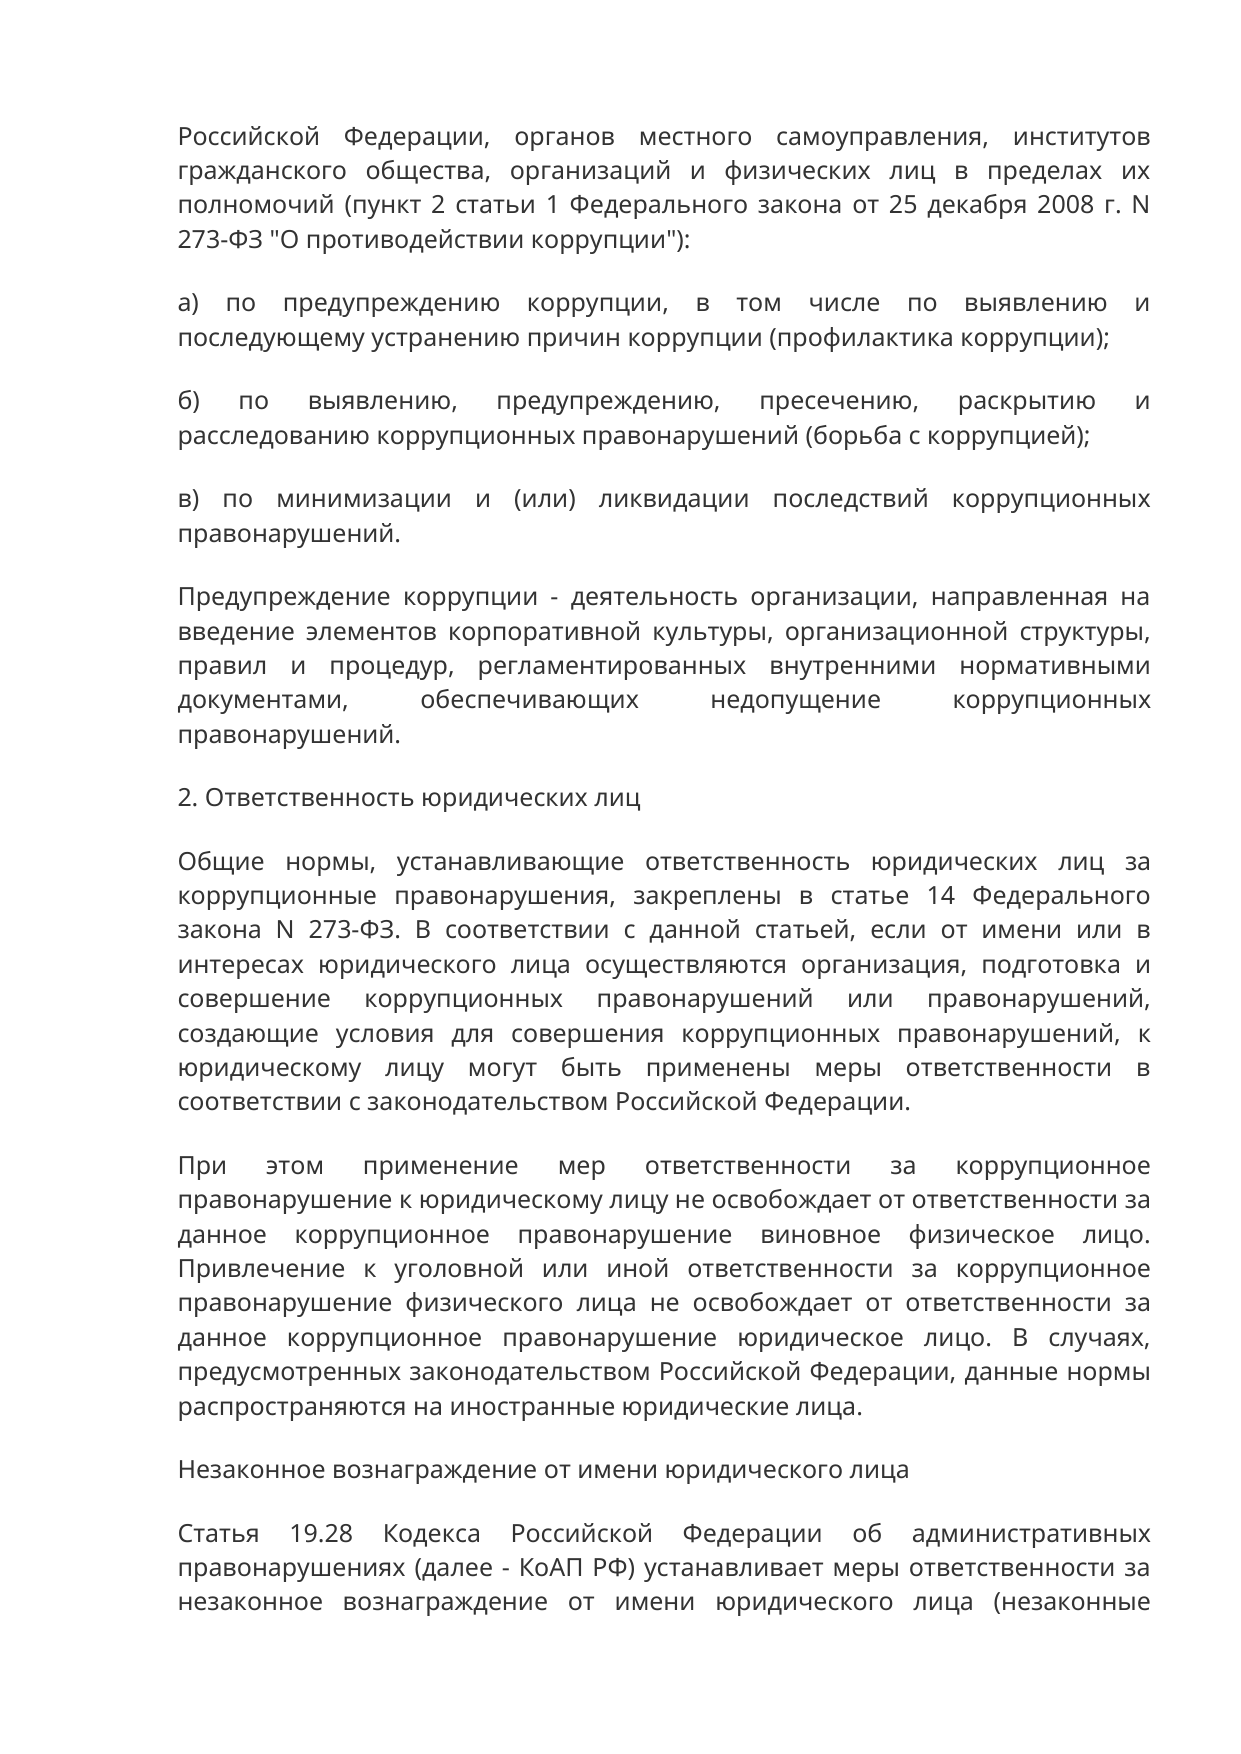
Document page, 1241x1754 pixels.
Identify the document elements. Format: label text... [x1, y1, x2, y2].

text в) по минимизации и (или) ликвидации последствий коррупционных правонарушений. [177, 481, 1152, 549]
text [177, 118, 1152, 256]
text Общие нормы, устанавливающие ответственность юридических лиц за коррупционные правонарушения, закреплены в статье 14 Федерального закона N 273-ФЗ. В соответствии с данной статьей, если от имени или в интересах юридического лица осуществляются организация, подготовка и совершение коррупционных правонарушений или правонарушений, создающие условия для совершения коррупционных правонарушений, к юридическому лицу могут быть применены меры ответственности в соответствии с законодательством Российской Федерации. [177, 843, 1152, 1118]
text Незаконное вознаграждение от имени юридического лица [177, 1451, 1152, 1486]
text Предупреждение коррупции - деятельность организации, направленная на введение элементов корпоративной культуры, организационной структуры, правил и процедур, регламентированных внутренними нормативными документами, обеспечивающих недопущение коррупционных правонарушений. [177, 578, 1152, 750]
text 2. Ответственность юридических лиц [177, 779, 1152, 814]
text а) по предупреждению коррупции, в том числе по выявлению и последующему устранению причин коррупции (профилактика коррупции); [177, 285, 1152, 353]
text б) по выявлению, предупреждению, пресечению, раскрытию и расследованию коррупционных правонарушений (борьба с коррупцией); [177, 383, 1152, 451]
text При этом применение мер ответственности за коррупционное правонарушение к юридическому лицу не освобождает от ответственности за данное коррупционное правонарушение виновное физическое лицо. Привлечение к уголовной или иной ответственности за коррупционное правонарушение физического лица не освобождает от ответственности за данное коррупционное правонарушение юридическое лицо. В случаях, предусмотренных законодательством Российской Федерации, данные нормы распространяются на иностранные юридические лица. [177, 1147, 1152, 1422]
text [177, 1515, 1152, 1618]
